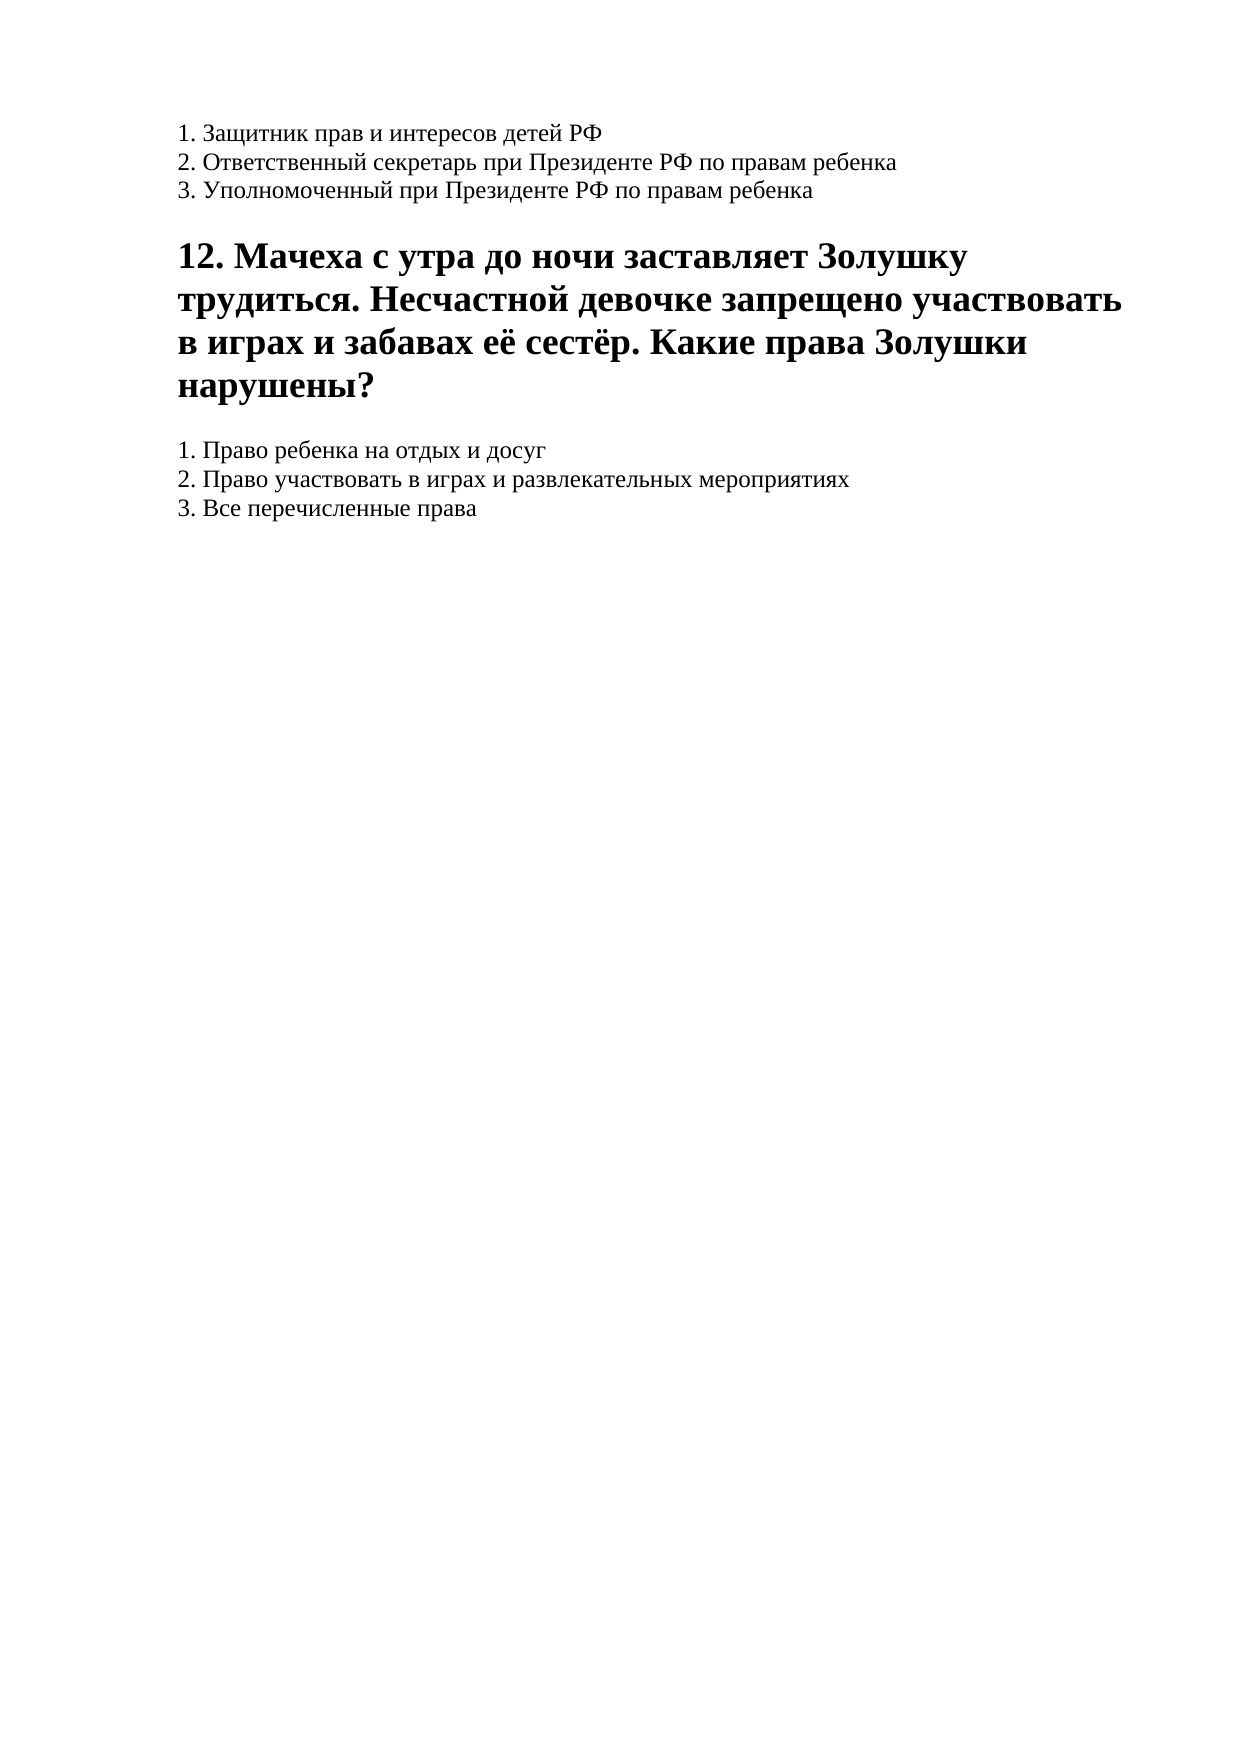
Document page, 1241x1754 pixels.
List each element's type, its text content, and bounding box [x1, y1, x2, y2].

text 1. Право ребенка на отдых и досуг 2. Право участвовать в играх и развлекательных мероприятиях 3. Все перечисленные права [177, 435, 1152, 521]
text 12. Мачеха с утра до ночи заставляет Золушку трудиться. Несчастной девочке запрещено участвовать в играх и забавах её сестёр. Какие права Золушки нарушены? [177, 233, 1152, 406]
text 1. Защитник прав и интересов детей РФ 2. Ответственный секретарь при Президенте РФ по правам ребенка 3. Уполномоченный при Президенте РФ по правам ребенка [177, 118, 1152, 204]
